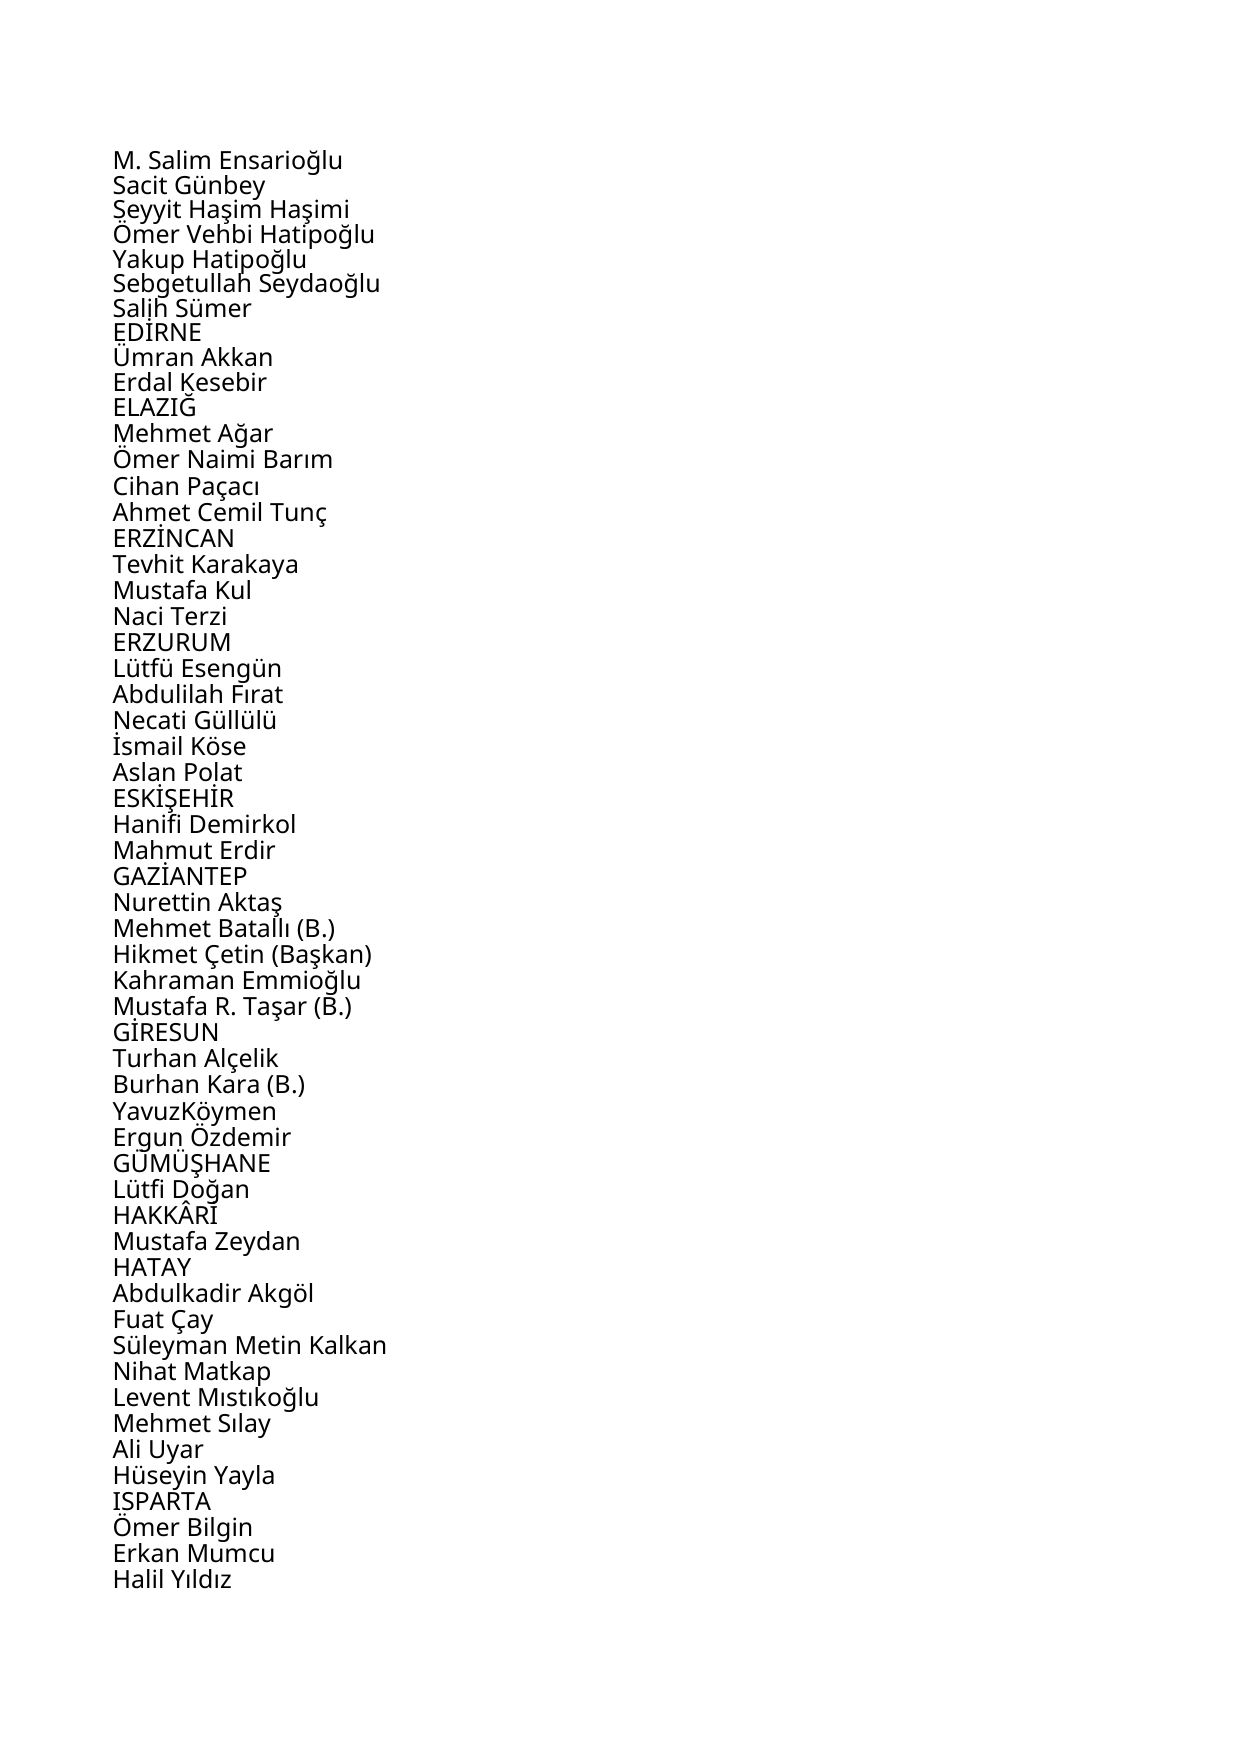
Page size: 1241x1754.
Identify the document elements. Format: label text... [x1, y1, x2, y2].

text Burhan Kara (B.) [112, 1073, 1128, 1099]
text HAKKÂRİ [112, 1203, 1128, 1229]
text Erdal Kesebir [112, 371, 1128, 396]
text Lütfü Esengün [112, 656, 1128, 682]
text Lütfi Doğan [112, 1177, 1128, 1203]
text Ahmet Cemil Tunç [112, 500, 1128, 526]
text Kahraman Emmioğlu [112, 969, 1128, 995]
text Seyyit Haşim Haşimi [112, 199, 1128, 224]
text Mehmet Batallı (B.) [112, 917, 1128, 943]
text Abdulkadir Akgöl [112, 1281, 1128, 1307]
text Erkan Mumcu [112, 1542, 1128, 1568]
text Ümran Akkan [112, 347, 1128, 371]
text Mustafa Kul [112, 578, 1128, 604]
text Nihat Matkap [112, 1359, 1128, 1386]
text Levent Mıstıkoğlu [112, 1386, 1128, 1412]
text Cihan Paçacı [112, 474, 1128, 500]
text Fuat Çay [112, 1307, 1128, 1333]
text Aslan Polat [112, 761, 1128, 787]
text Mahmut Erdir [112, 839, 1128, 865]
text Mustafa Zeydan [112, 1229, 1128, 1255]
text GÜMÜŞHANE [112, 1151, 1128, 1177]
text Hikmet Çetin (Başkan) [112, 943, 1128, 969]
text Yakup Hatipoğlu [112, 248, 1128, 273]
text Naci Terzi [112, 604, 1128, 630]
text Turhan Alçelik [112, 1047, 1128, 1073]
text Mustafa R. Taşar (B.) [112, 995, 1128, 1021]
text Tevhit Karakaya [112, 552, 1128, 578]
text İsmail Köse [112, 734, 1128, 761]
text ERZURUM [112, 630, 1128, 656]
text Salih Sümer [112, 298, 1128, 322]
text Ali Uyar [112, 1438, 1128, 1464]
text Süleyman Metin Kalkan [112, 1333, 1128, 1359]
text Ömer Vehbi Hatipoğlu [112, 224, 1128, 248]
text HATAY [112, 1255, 1128, 1281]
text Sacit Günbey [112, 175, 1128, 199]
text Mehmet Ağar [112, 422, 1128, 448]
text Nurettin Aktaş [112, 891, 1128, 917]
text GİRESUN [112, 1021, 1128, 1047]
text ERZİNCAN [112, 526, 1128, 552]
text Ömer Naimi Barım [112, 448, 1128, 474]
text ESKİŞEHİR [112, 787, 1128, 813]
text Sebgetullah Seydaoğlu [112, 273, 1128, 298]
text ISPARTA [112, 1490, 1128, 1516]
text GAZİANTEP [112, 865, 1128, 891]
text Ömer Bilgin [112, 1516, 1128, 1542]
text M. Salim Ensarioğlu [112, 150, 1128, 175]
text ELAZIĞ [112, 396, 1128, 422]
text YavuzKöymen [112, 1099, 1128, 1125]
text Ergun Özdemir [112, 1125, 1128, 1151]
text Mehmet Sılay [112, 1412, 1128, 1438]
text EDİRNE [112, 322, 1128, 347]
text Hanifi Demirkol [112, 813, 1128, 839]
text Halil Yıldız [112, 1568, 1128, 1594]
text Abdulilah Fırat [112, 682, 1128, 708]
text Necati Güllülü [112, 708, 1128, 734]
text Hüseyin Yayla [112, 1464, 1128, 1490]
